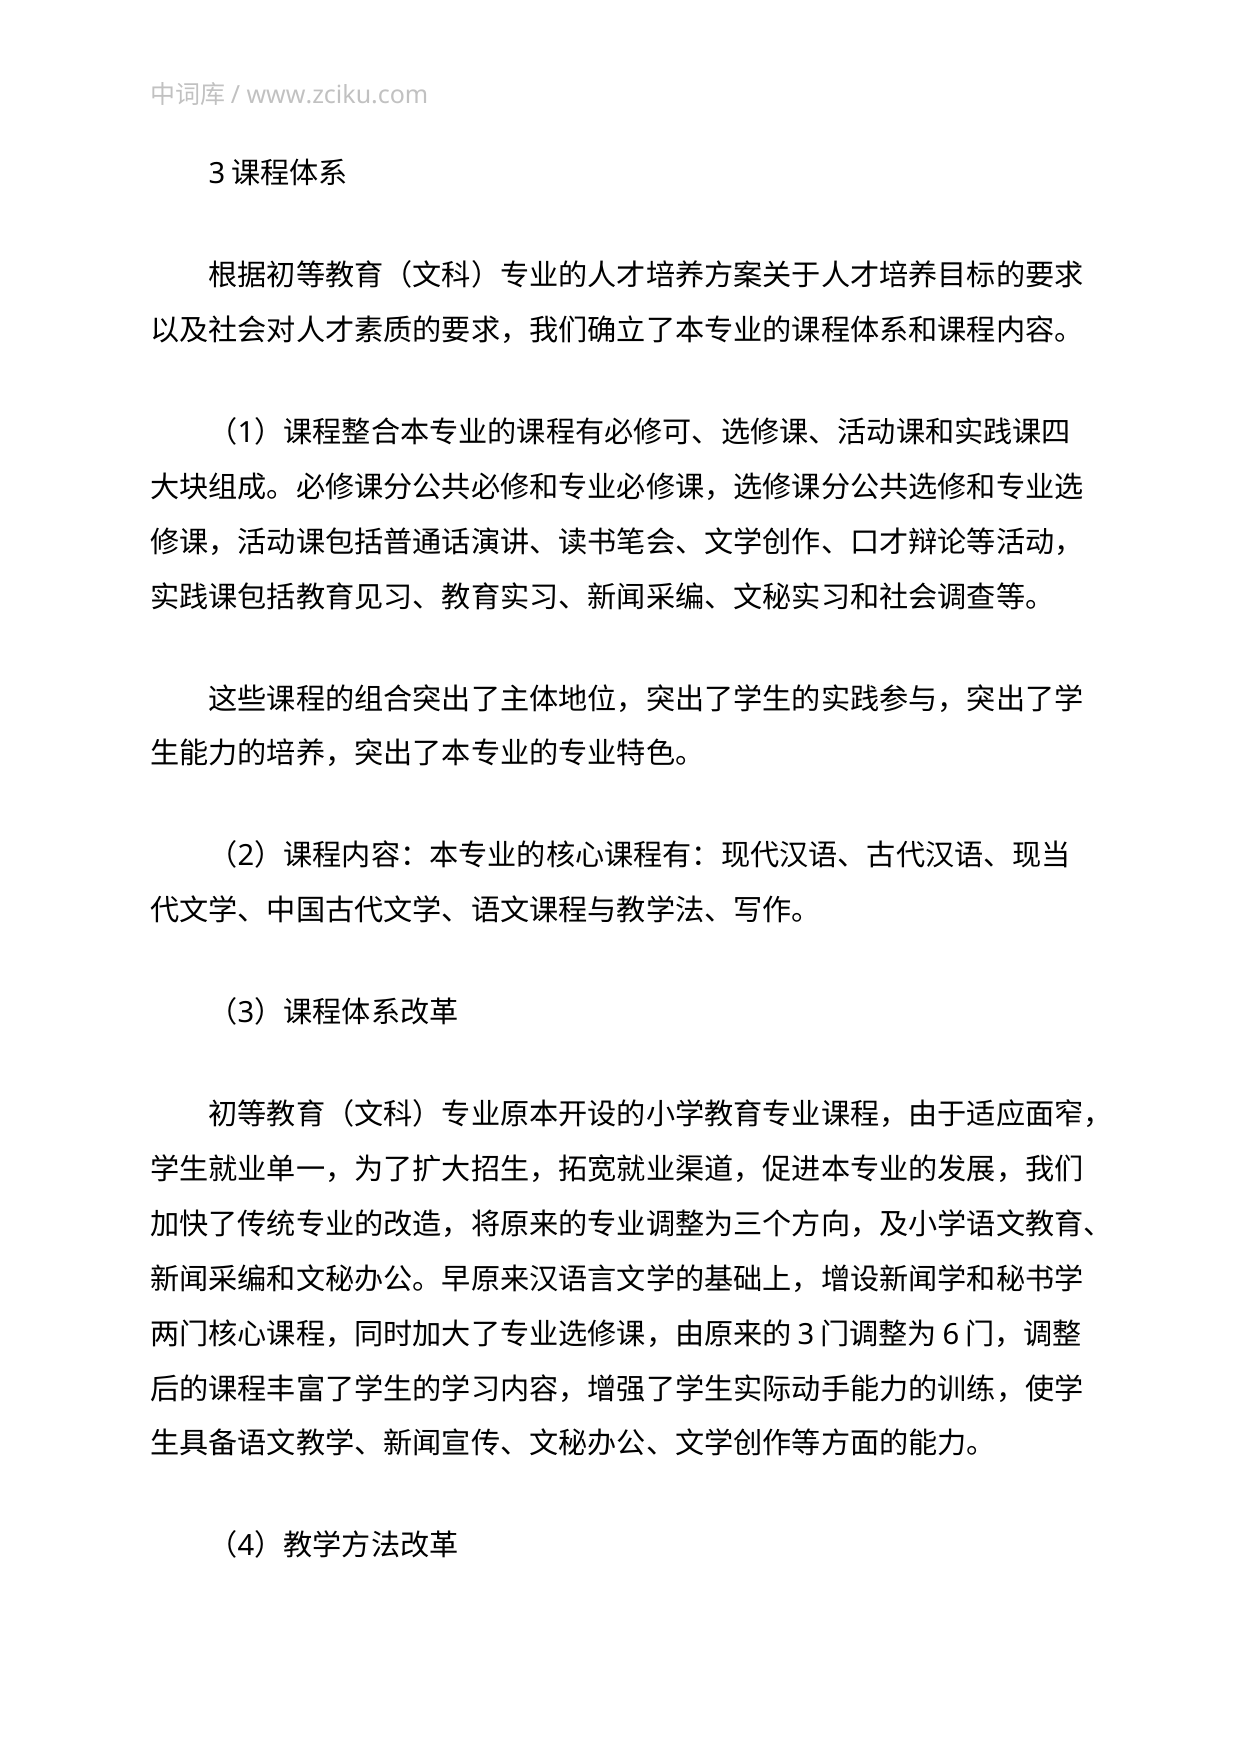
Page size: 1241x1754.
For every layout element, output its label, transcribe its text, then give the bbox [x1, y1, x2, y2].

text 初等教育（文科）专业原本开设的小学教育专业课程，由于适应面窄，学生就业单一，为了扩大招生，拓宽就业渠道，促进本专业的发展，我们加快了传统专业的改造，将原来的专业调整为三个方向，及小学语文教育、新闻采编和文秘办公。早原来汉语言文学的基础上，增设新闻学和秘书学两门核心课程，同时加大了专业选修课，由原来的3门调整为6门，调整后的课程丰富了学生的学习内容，增强了学生实际动手能力的训练，使学生具备语文教学、新闻宣传、文秘办公、文学创作等方面的能力。 [150, 1091, 1090, 1462]
text 3课程体系 [150, 150, 1090, 192]
text （4）教学方法改革 [150, 1522, 1090, 1564]
text （2）课程内容：本专业的核心课程有：现代汉语、古代汉语、现当代文学、中国古代文学、语文课程与教学法、写作。 [150, 832, 1090, 929]
text 这些课程的组合突出了主体地位，突出了学生的实践参与，突出了学生能力的培养，突出了本专业的专业特色。 [150, 675, 1090, 772]
text 根据初等教育（文科）专业的人才培养方案关于人才培养目标的要求以及社会对人才素质的要求，我们确立了本专业的课程体系和课程内容。 [150, 252, 1090, 349]
text （3）课程体系改革 [150, 989, 1090, 1031]
text （1）课程整合本专业的课程有必修可、选修课、活动课和实践课四大块组成。必修课分公共必修和专业必修课，选修课分公共选修和专业选修课，活动课包括普通话演讲、读书笔会、文学创作、口才辩论等活动，实践课包括教育见习、教育实习、新闻采编、文秘实习和社会调查等。 [150, 409, 1090, 616]
